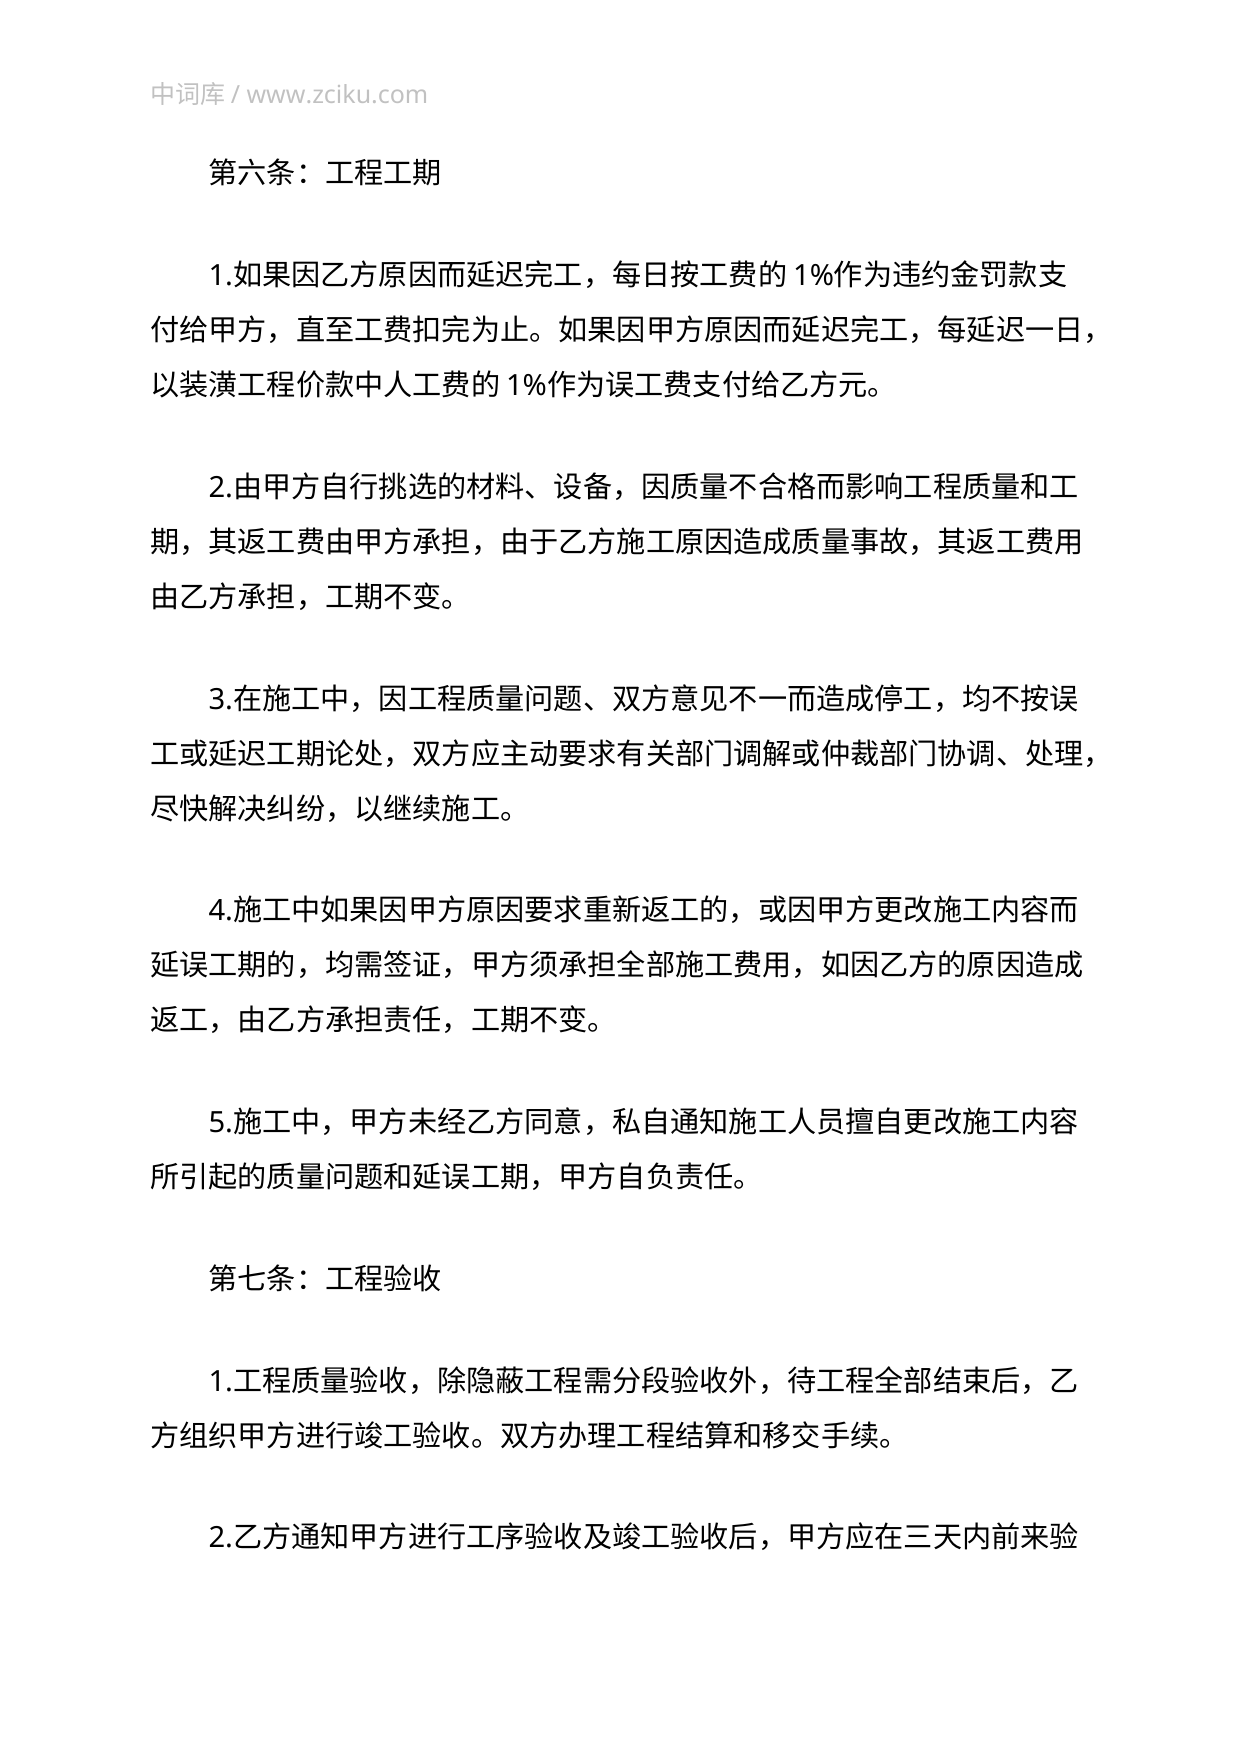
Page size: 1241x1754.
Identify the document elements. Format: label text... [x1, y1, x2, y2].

text 第七条：工程验收 [150, 1255, 1090, 1298]
text 3.在施工中，因工程质量问题、双方意见不一而造成停工，均不按误工或延迟工期论处，双方应主动要求有关部门调解或仲裁部门协调、处理，尽快解决纠纷，以继续施工。 [150, 675, 1090, 827]
text 4.施工中如果因甲方原因要求重新返工的，或因甲方更改施工内容而延误工期的，均需签证，甲方须承担全部施工费用，如因乙方的原因造成返工，由乙方承担责任，工期不变。 [150, 887, 1090, 1039]
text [150, 1514, 1090, 1556]
text 2.由甲方自行挑选的材料、设备，因质量不合格而影响工程质量和工期，其返工费由甲方承担，由于乙方施工原因造成质量事故，其返工费用由乙方承担，工期不变。 [150, 464, 1090, 616]
text 1.如果因乙方原因而延迟完工，每日按工费的1%作为违约金罚款支付给甲方，直至工费扣完为止。如果因甲方原因而延迟完工，每延迟一日，以装潢工程价款中人工费的1%作为误工费支付给乙方元。 [150, 252, 1090, 404]
text 5.施工中，甲方未经乙方同意，私自通知施工人员擅自更改施工内容所引起的质量问题和延误工期，甲方自负责任。 [150, 1099, 1090, 1196]
text 1.工程质量验收，除隐蔽工程需分段验收外，待工程全部结束后，乙方组织甲方进行竣工验收。双方办理工程结算和移交手续。 [150, 1357, 1090, 1454]
text 第六条：工程工期 [150, 150, 1090, 192]
